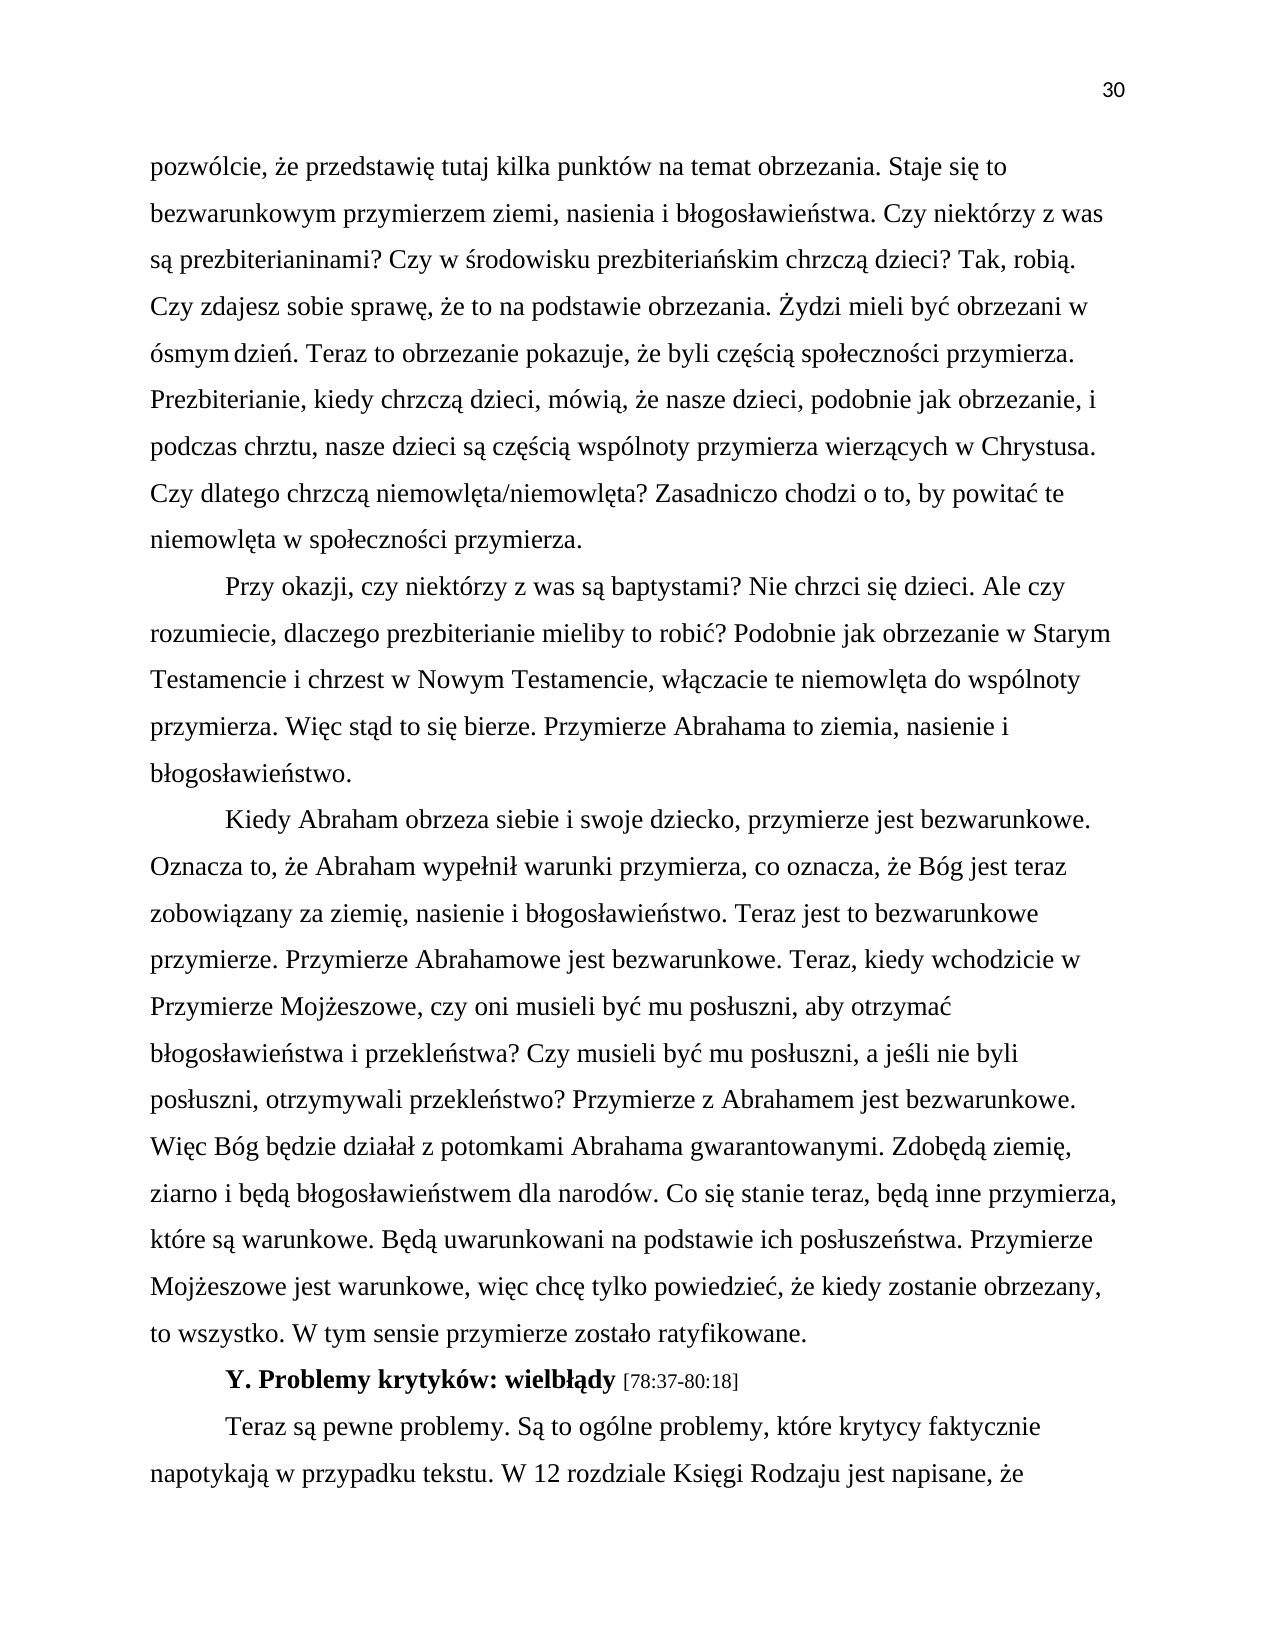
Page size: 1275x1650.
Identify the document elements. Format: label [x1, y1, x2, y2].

text [150, 150, 1125, 1488]
